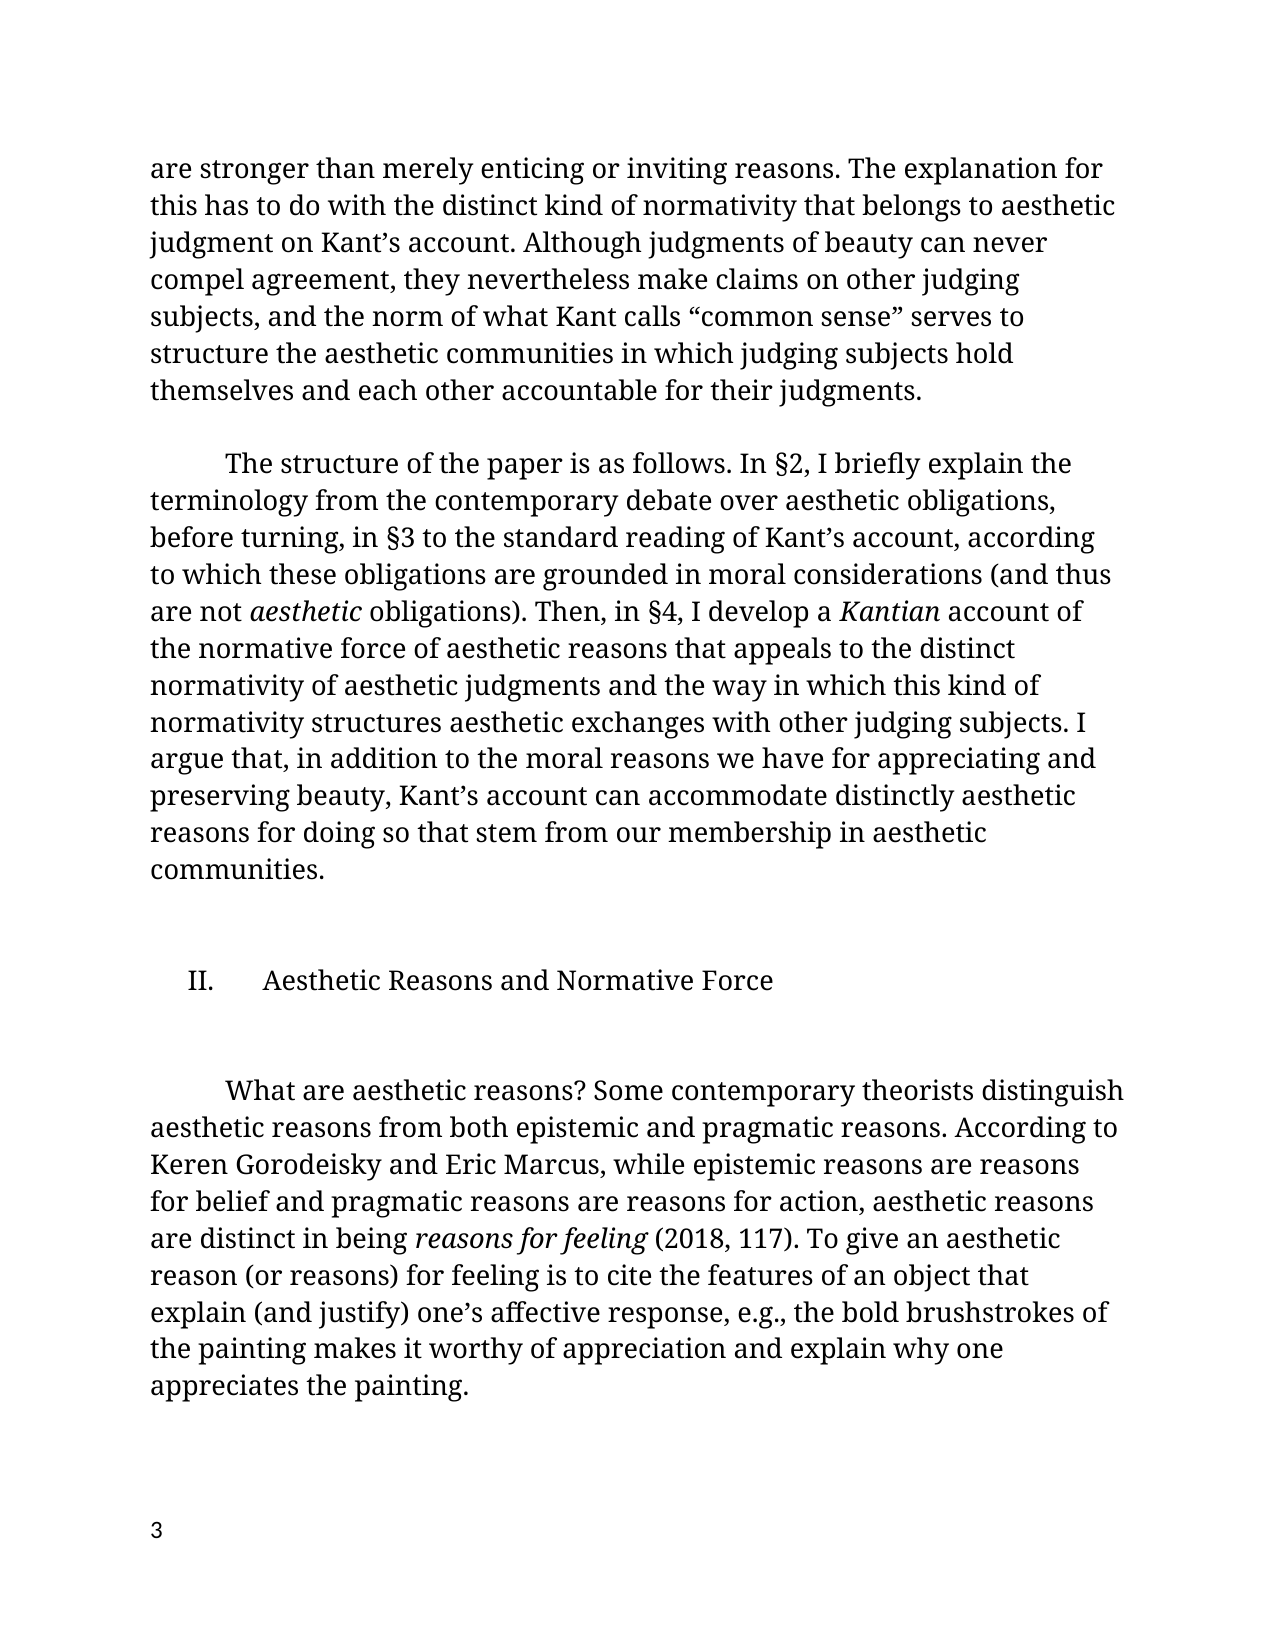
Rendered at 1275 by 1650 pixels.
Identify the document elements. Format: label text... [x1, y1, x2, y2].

text What are aesthetic reasons? Some contemporary theorists distinguish aesthetic reasons from both epistemic and pragmatic reasons. According to Keren Gorodeisky and Eric Marcus, while epistemic reasons are reasons for belief and pragmatic reasons are reasons for action, aesthetic reasons are distinct in being reasons for feeling (2018, 117). To give an aesthetic reason (or reasons) for feeling is to cite the features of an object that explain (and justify) one’s affective response, e.g., the bold brushstrokes of the painting makes it worthy of appreciation and explain why one appreciates the painting. [150, 1072, 1125, 1404]
text The structure of the paper is as follows. In §2, I briefly explain the terminology from the contemporary debate over aesthetic obligations, before turning, in §3 to the standard reading of Kant’s account, according to which these obligations are grounded in moral considerations (and thus are not aesthetic obligations). Then, in §4, I develop a Kantian account of the normative force of aesthetic reasons that appeals to the distinct normativity of aesthetic judgments and the way in which this kind of normativity structures aesthetic exchanges with other judging subjects. I argue that, in addition to the moral reasons we have for appreciating and preserving beauty, Kant’s account can accommodate distinctly aesthetic reasons for doing so that stem from our membership in aesthetic communities. [150, 445, 1125, 887]
list Aesthetic Reasons and Normative Force [187, 961, 1125, 998]
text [150, 150, 1125, 408]
